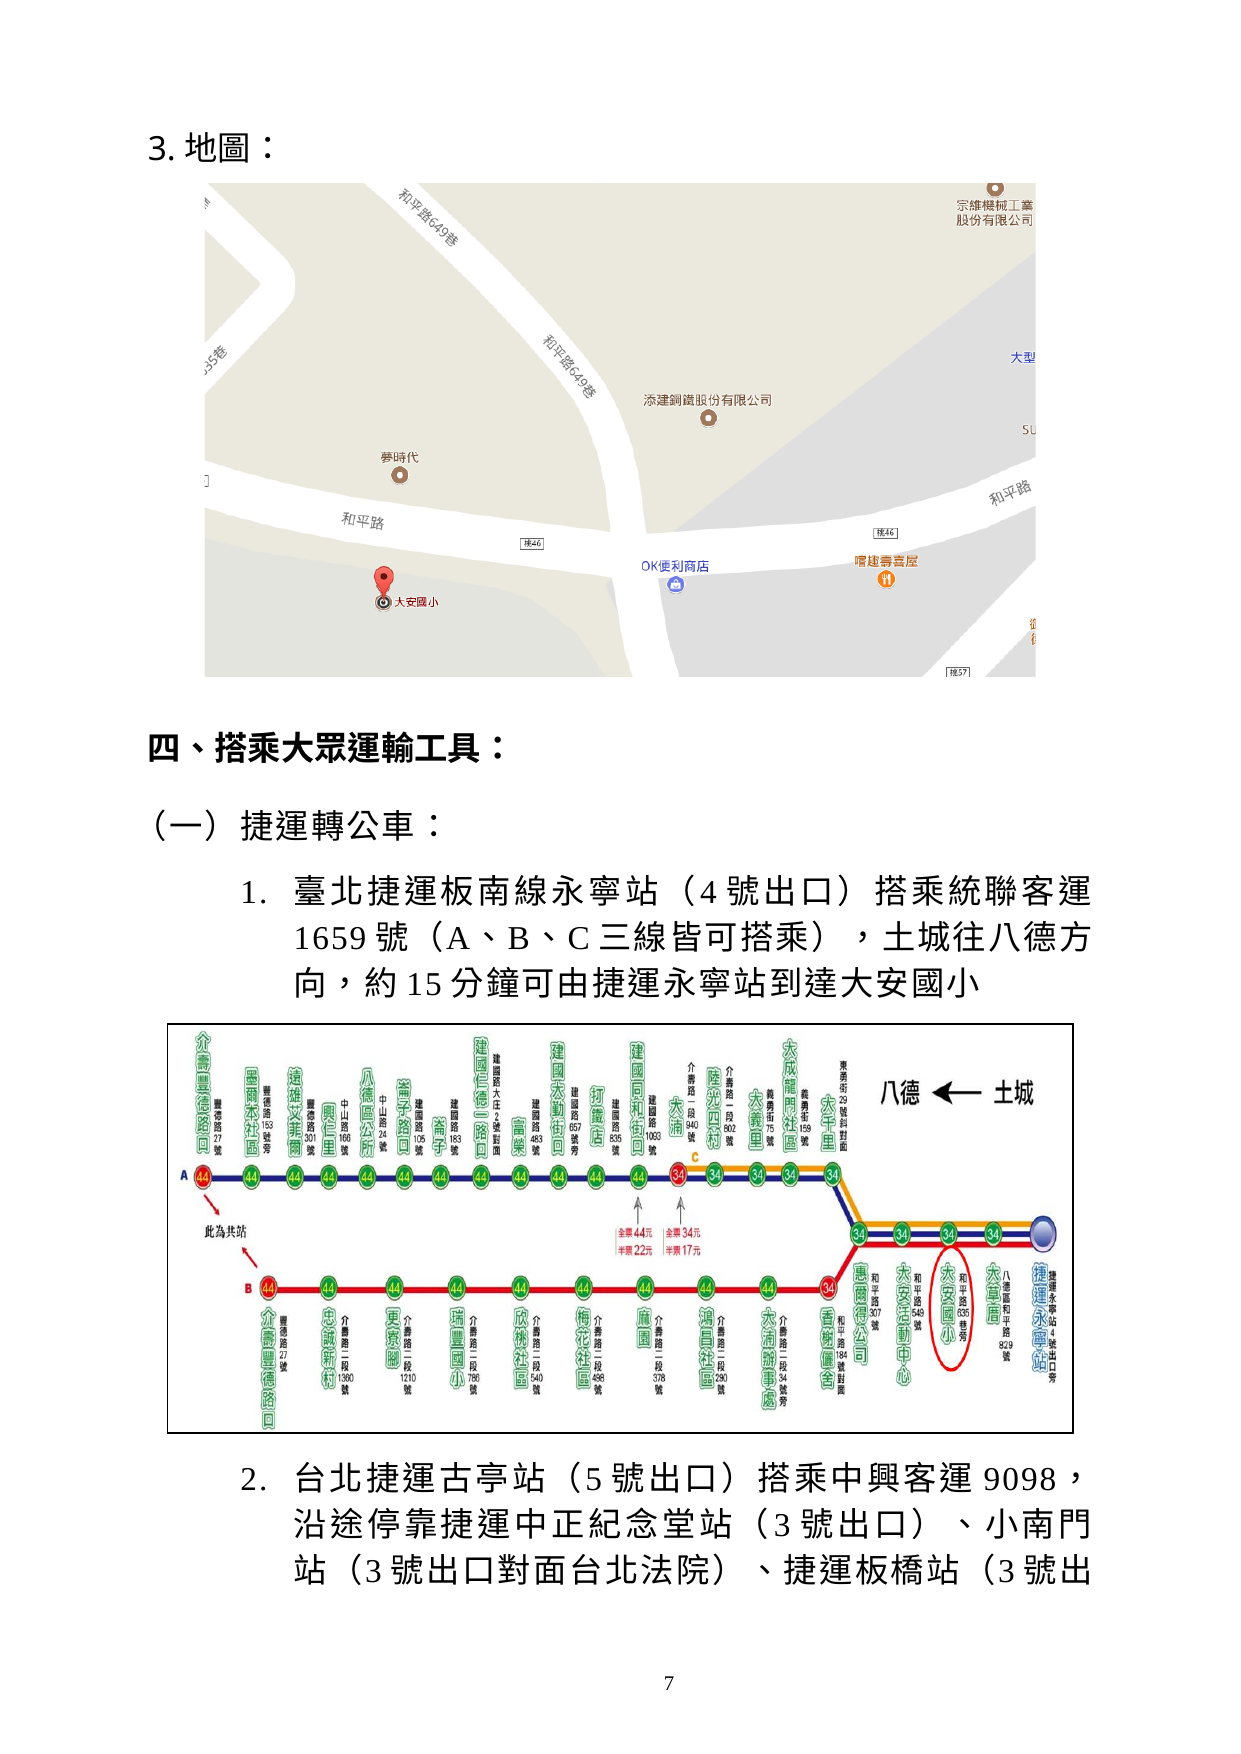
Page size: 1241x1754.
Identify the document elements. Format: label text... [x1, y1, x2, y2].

text （一）捷運轉公車： [134, 802, 1093, 848]
picture [204, 183, 1036, 677]
picture [168, 1025, 1072, 1432]
list 臺北捷運板南線永寧站（4號出口）搭乘統聯客運1659號（A、B、C三線皆可搭乘），土城往八德方向，約15分鐘可由捷運永寧站到達大安國小 [240, 867, 1093, 1004]
text 四、搭乘大眾運輸工具： [148, 708, 1092, 783]
text 3. 地圖： [148, 108, 1092, 183]
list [240, 1454, 1093, 1592]
